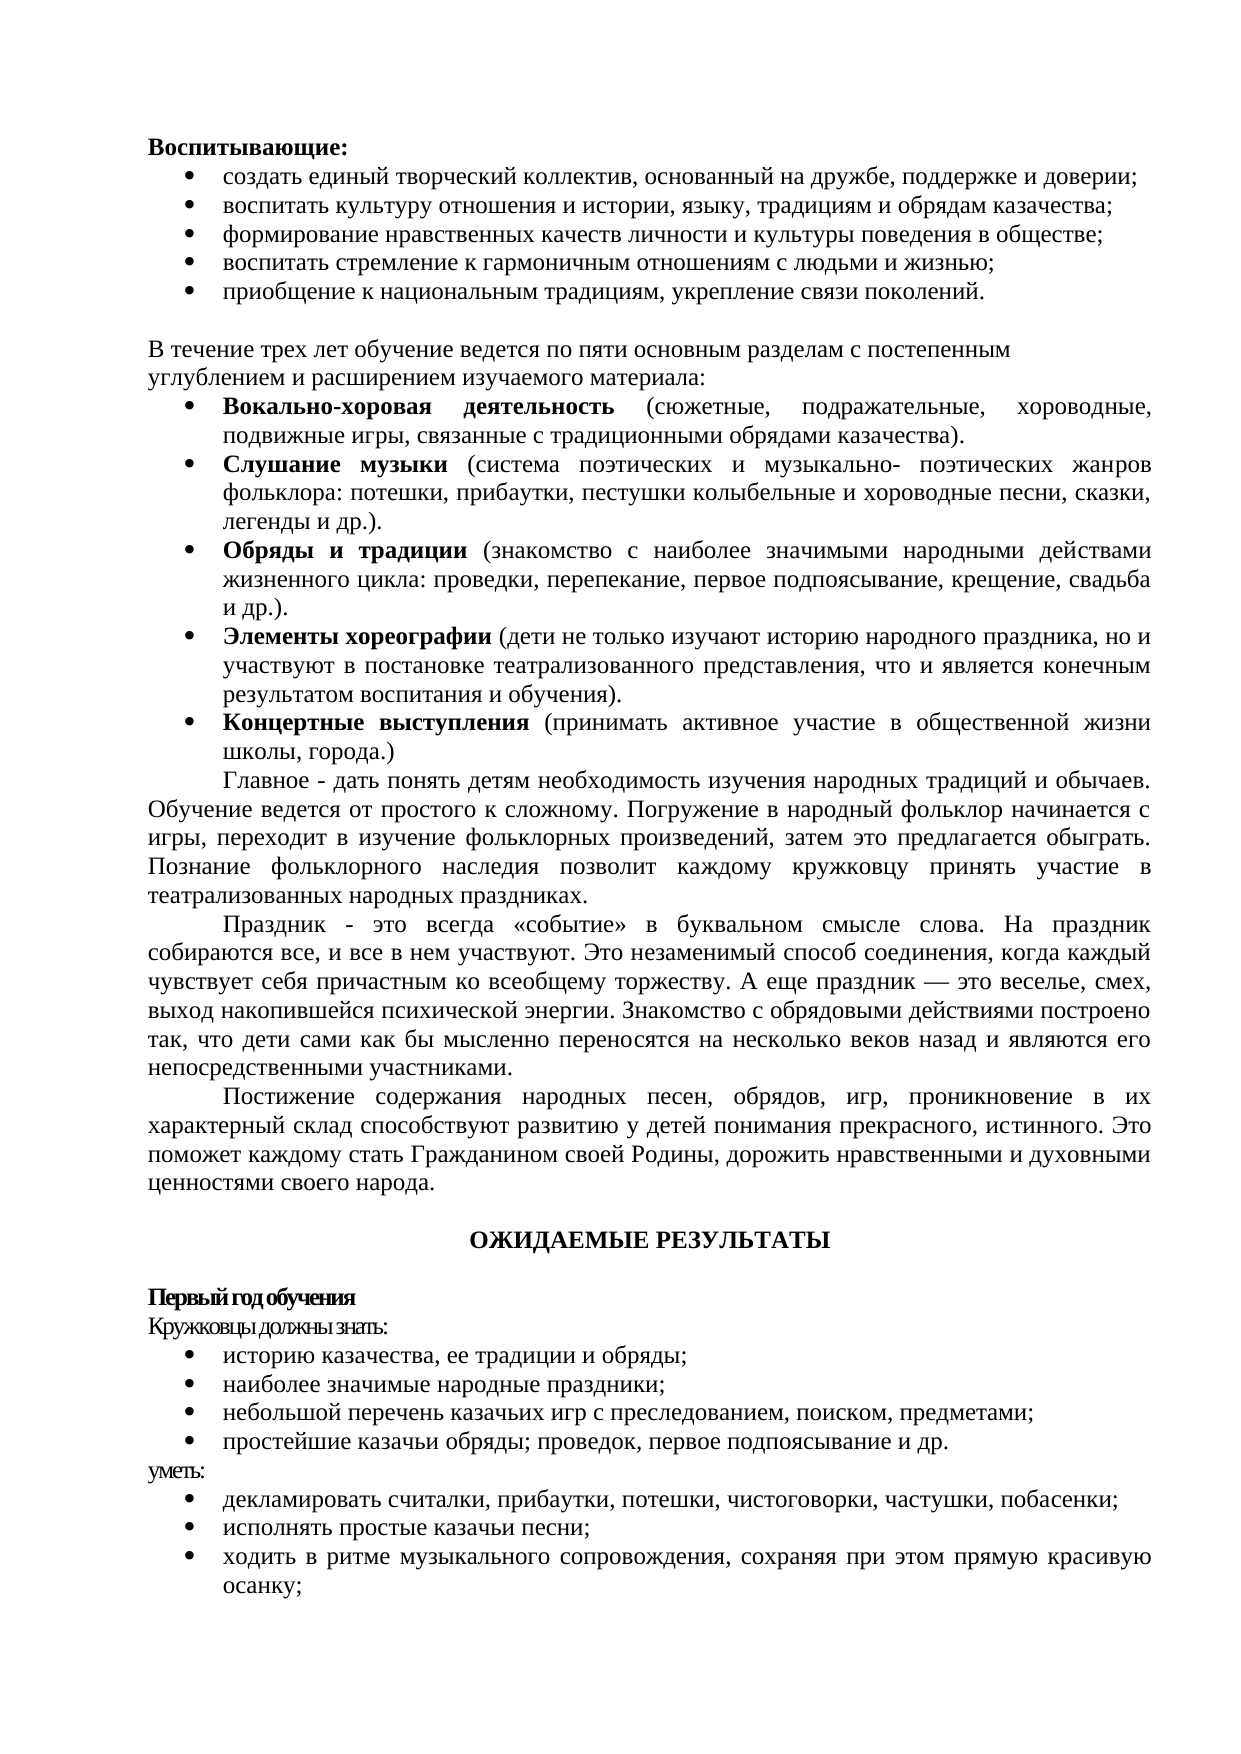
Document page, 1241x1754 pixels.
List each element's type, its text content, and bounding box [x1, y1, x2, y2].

text Первый год обучения [148, 1282, 1152, 1311]
text Главное - дать понять детям необходимость изучения народных традиций и обычаев. Обучение ведется от простого к сложному. Погружение в народный фольклор начинается с игры, переходит в изучение фольклорных произведений, затем это предлагается обыграть. Познание фольклорного наследия позволит каждому кружковцу принять участие в театрализованных народных праздниках. [148, 765, 1152, 909]
list Обряды и традиции (знакомство с наиболее значимыми народными действами жизненного цикла: проведки, перепекание, первое подпоясывание, крещение, свадьба и др.). [185, 535, 1152, 621]
list историю казачества, ее традиции и обряды; [185, 1340, 1152, 1369]
list создать единый творческий коллектив, основанный на дружбе, поддержке и доверии; [185, 161, 1152, 190]
list Элементы хореографии (дети не только изучают историю народного праздника, но и участвуют в постановке театрализованного представления, что и является конечным результатом воспитания и обучения). [185, 621, 1152, 707]
text уметь: [148, 1455, 1152, 1484]
text Воспитывающие: [148, 132, 1152, 161]
list воспитать культуру отношения и истории, языку, традициям и обрядам казачества; [185, 190, 1152, 219]
list Слушание музыки (система поэтических и музыкально- поэтических жанров фольклора: потешки, прибаутки, пестушки колыбельные и хороводные песни, сказки, легенды и др.). [185, 449, 1152, 535]
text ОЖИДАЕМЫЕ РЕЗУЛЬТАТЫ [148, 1225, 1152, 1254]
list ходить в ритме музыкального сопровождения, сохраняя при этом прямую красивую осанку; [185, 1541, 1152, 1599]
list Концертные выступления (принимать активное участие в общественной жизни школы, города.) [185, 707, 1152, 765]
text В течение трех лет обучение ведется по пяти основным разделам с постепенным углублением и расширением изучаемого материала: [148, 334, 1152, 391]
list воспитать стремление к гармоничным отношениям с людьми и жизнью; [185, 247, 1152, 276]
list формирование нравственных качеств личности и культуры поведения в обществе; [185, 219, 1152, 247]
text Постижение содержания народных песен, обрядов, игр, проникновение в их характерный склад способствуют развитию у детей понимания прекрасного, истинного. Это поможет каждому стать Гражданином своей Родины, дорожить нравственными и духовными ценностями своего народа. [148, 1081, 1152, 1196]
list простейшие казачьи обряды; проведок, первое подпоясывание и др. [185, 1426, 1152, 1455]
list приобщение к национальным традициям, укрепление связи поколений. [185, 276, 1152, 305]
list декламировать считалки, прибаутки, потешки, чистоговорки, частушки, побасенки; [185, 1484, 1152, 1512]
list небольшой перечень казачьих игр с преследованием, поиском, предметами; [185, 1397, 1152, 1426]
list наиболее значимые народные праздники; [185, 1369, 1152, 1397]
text Праздник - это всегда «событие» в буквальном смысле слова. На праздник собираются все, и все в нем участвуют. Это незаменимый способ соединения, когда каждый чувствует себя причастным ко всеобщему торжеству. А еще праздник — это веселье, смех, выход накопившейся психической энергии. Знакомство с обрядовыми действиями построено так, что дети сами как бы мысленно переносятся на несколько веков назад и являются его непосредственными участниками. [148, 909, 1152, 1081]
list Вокально-хоровая деятельность (сюжетные, подражательные, хороводные, подвижные игры, связанные с традиционными обрядами казачества). [185, 391, 1152, 449]
list исполнять простые казачьи песни; [185, 1512, 1152, 1541]
text Кружковцы должны знать: [148, 1311, 1152, 1340]
